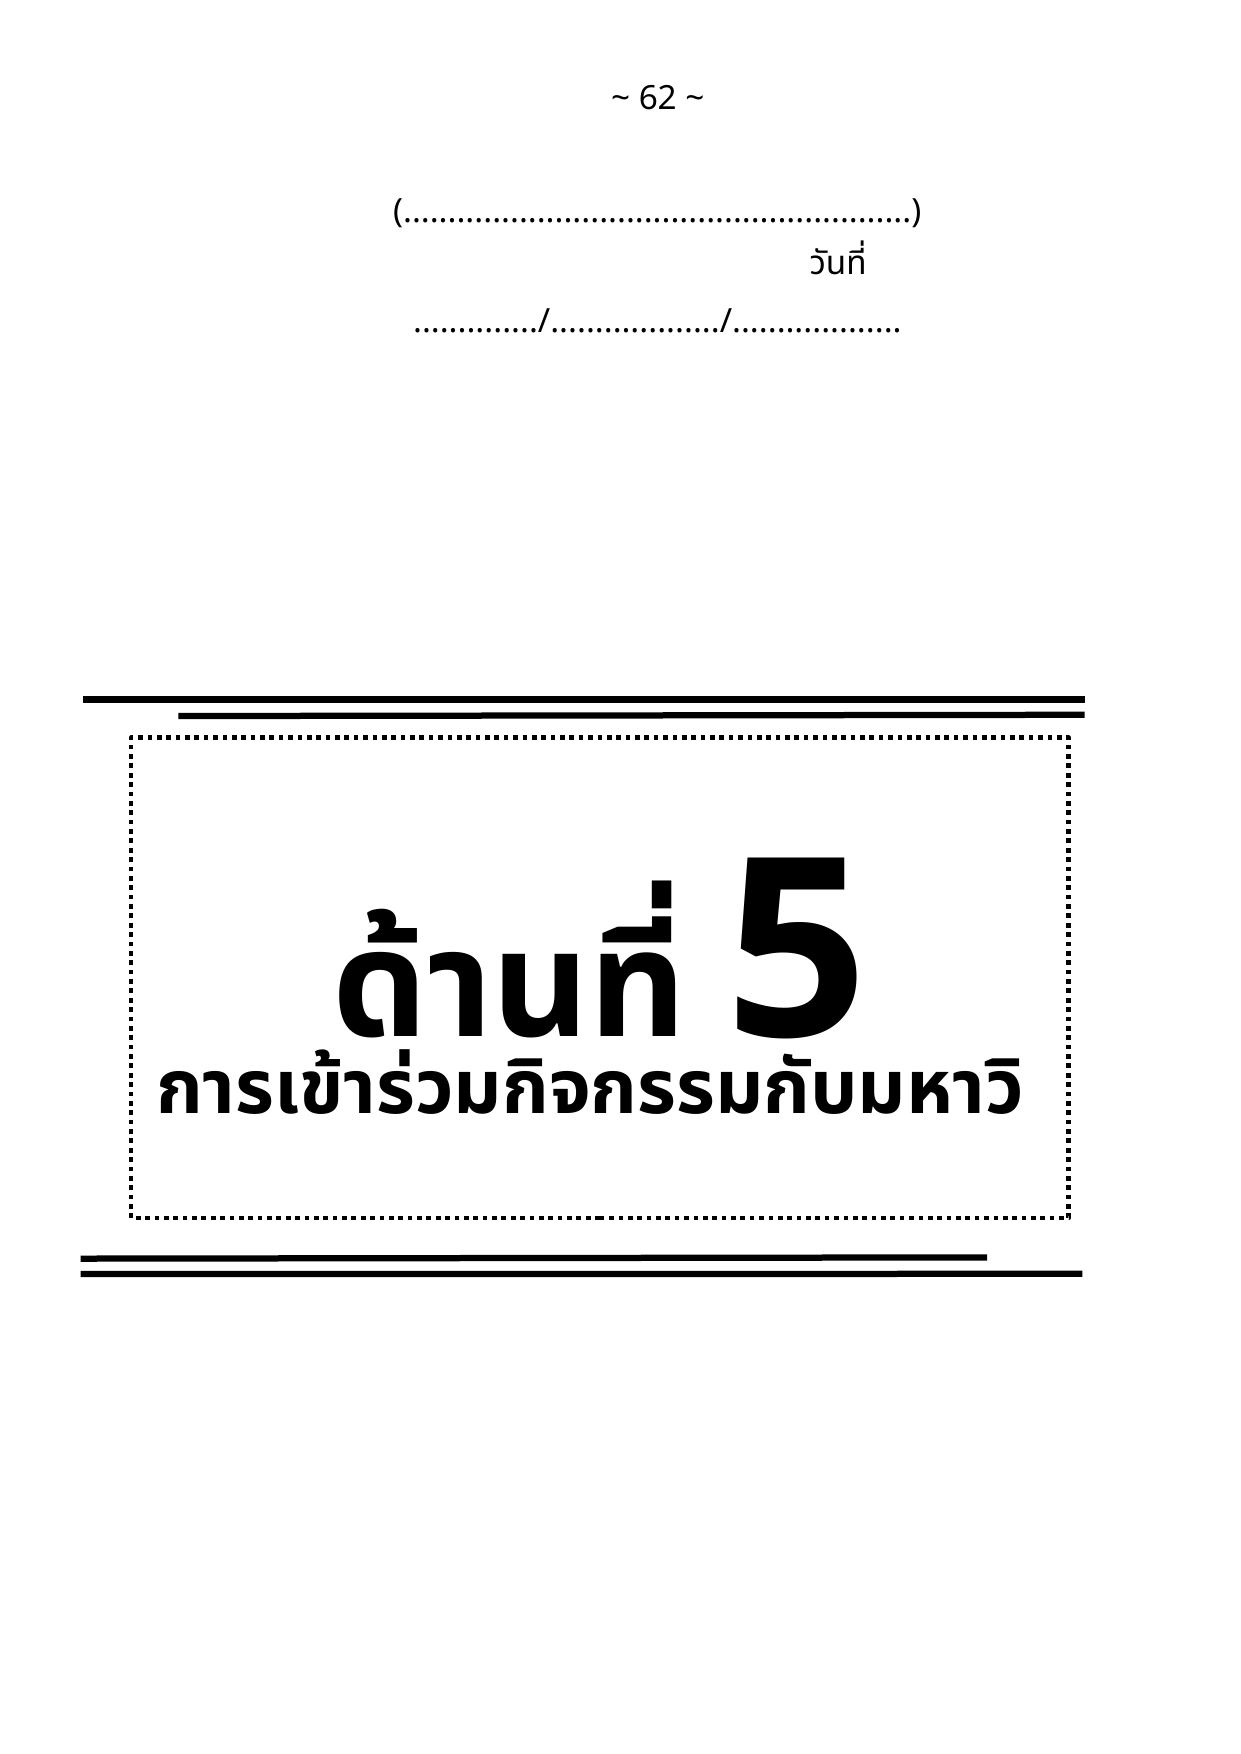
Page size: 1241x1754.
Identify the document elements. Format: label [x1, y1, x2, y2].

text [225, 239, 1090, 342]
text [225, 152, 1090, 232]
